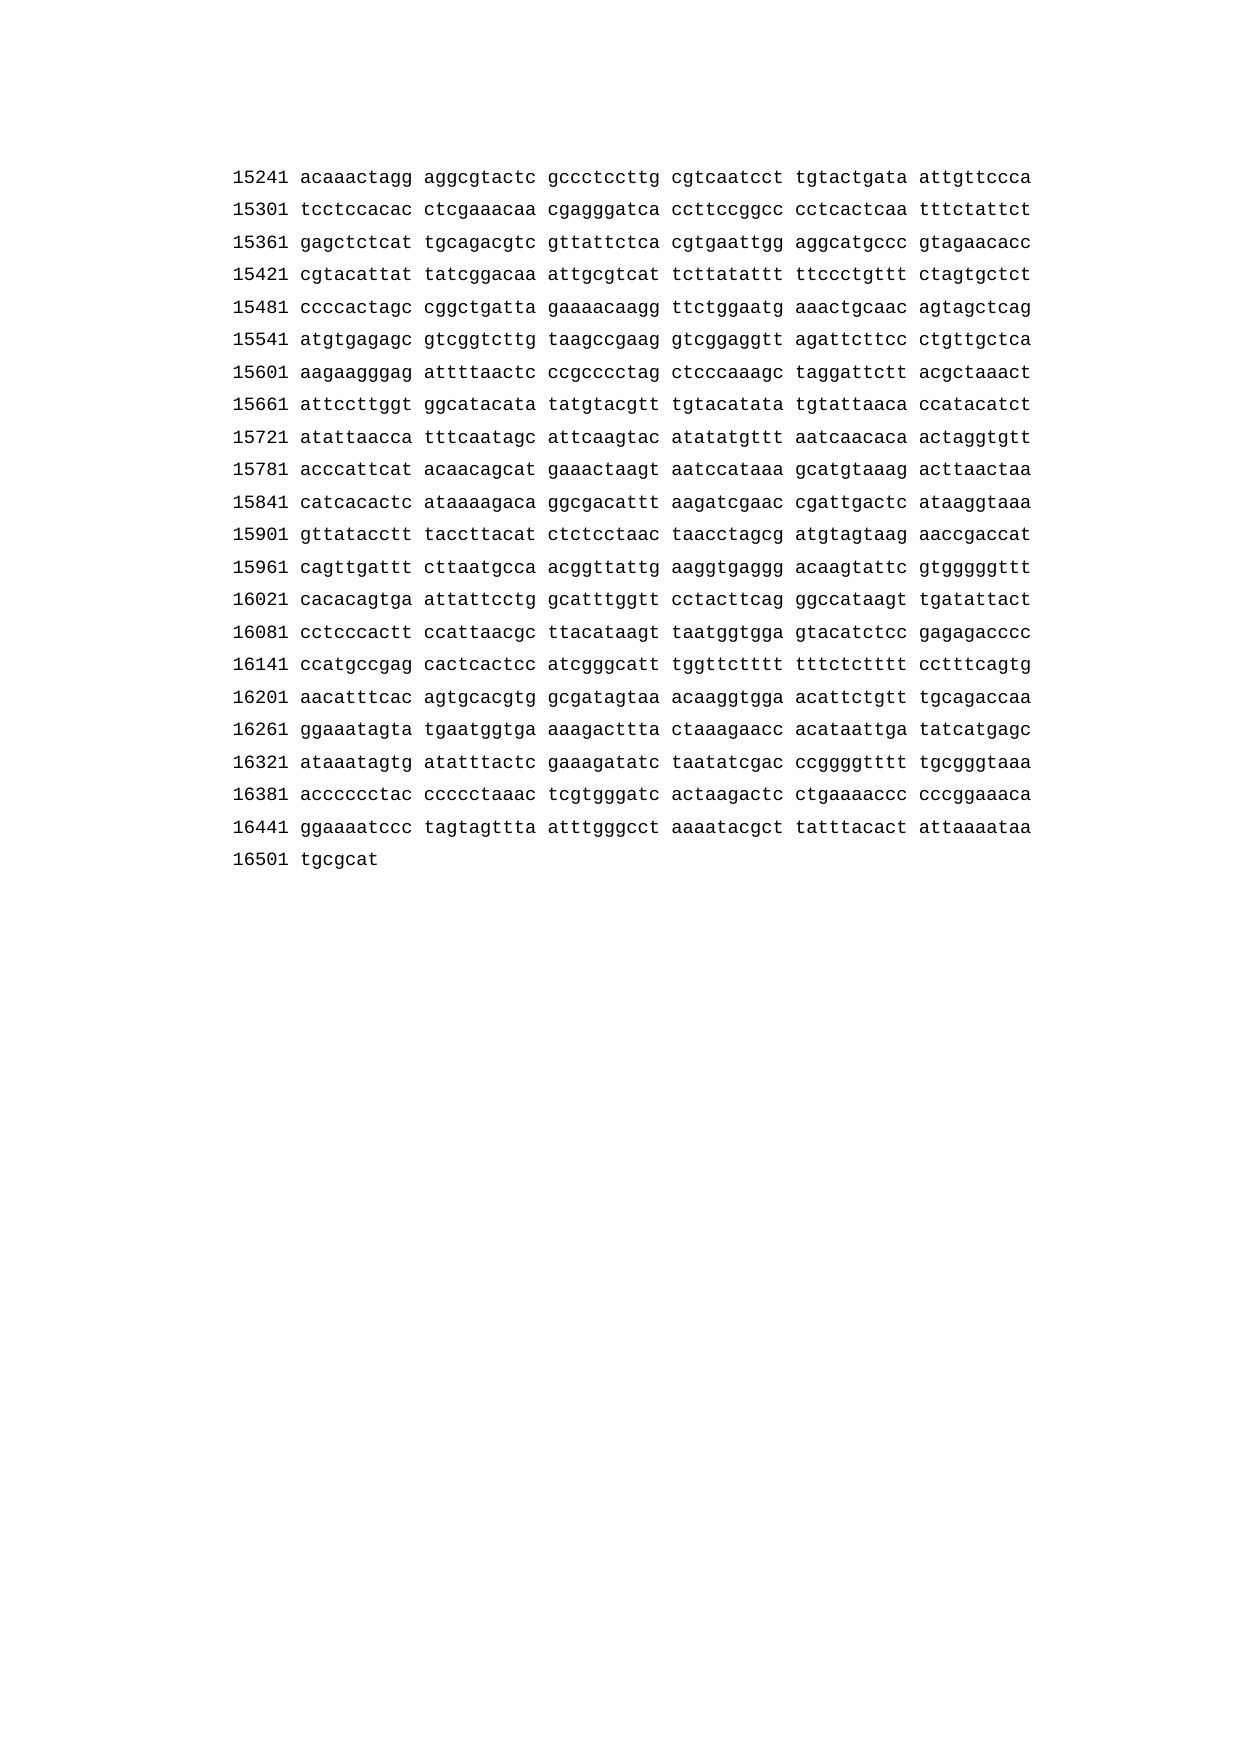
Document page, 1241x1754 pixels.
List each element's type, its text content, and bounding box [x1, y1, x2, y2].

text 15541 atgtgagagc gtcggtcttg taagccgaag gtcggaggtt agattcttcc ctgttgctca [187, 324, 1053, 357]
text 15901 gttatacctt taccttacat ctctcctaac taacctagcg atgtagtaag aaccgaccat [187, 519, 1053, 552]
text 15241 acaaactagg aggcgtactc gccctccttg cgtcaatcct tgtactgata attgttccca [187, 162, 1053, 194]
text 16381 acccccctac ccccctaaac tcgtgggatc actaagactc ctgaaaaccc cccggaaaca [187, 779, 1053, 812]
text 15721 atattaacca tttcaatagc attcaagtac atatatgttt aatcaacaca actaggtgtt [187, 422, 1053, 454]
text 15961 cagttgattt cttaatgcca acggttattg aaggtgaggg acaagtattc gtgggggttt [187, 552, 1053, 584]
text 15301 tcctccacac ctcgaaacaa cgagggatca ccttccggcc cctcactcaa tttctattct [187, 194, 1053, 227]
text 15841 catcacactc ataaaagaca ggcgacattt aagatcgaac cgattgactc ataaggtaaa [187, 487, 1053, 519]
text 15661 attccttggt ggcatacata tatgtacgtt tgtacatata tgtattaaca ccatacatct [187, 389, 1053, 422]
text 16261 ggaaatagta tgaatggtga aaagacttta ctaaagaacc acataattga tatcatgagc [187, 714, 1053, 747]
text 15781 acccattcat acaacagcat gaaactaagt aatccataaa gcatgtaaag acttaactaa [187, 454, 1053, 487]
text 16441 ggaaaatccc tagtagttta atttgggcct aaaatacgct tatttacact attaaaataa [187, 812, 1053, 844]
text 15361 gagctctcat tgcagacgtc gttattctca cgtgaattgg aggcatgccc gtagaacacc [187, 227, 1053, 259]
text 16081 cctcccactt ccattaacgc ttacataagt taatggtgga gtacatctcc gagagacccc [187, 617, 1053, 649]
text 15601 aagaagggag attttaactc ccgcccctag ctcccaaagc taggattctt acgctaaact [187, 357, 1053, 389]
text 15421 cgtacattat tatcggacaa attgcgtcat tcttatattt ttccctgttt ctagtgctct [187, 259, 1053, 292]
text 16021 cacacagtga attattcctg gcatttggtt cctacttcag ggccataagt tgatattact [187, 584, 1053, 617]
text 16141 ccatgccgag cactcactcc atcgggcatt tggttctttt tttctctttt cctttcagtg [187, 649, 1053, 682]
text 16201 aacatttcac agtgcacgtg gcgatagtaa acaaggtgga acattctgtt tgcagaccaa [187, 682, 1053, 714]
text 16501 tgcgcat [187, 844, 1053, 877]
text 16321 ataaatagtg atatttactc gaaagatatc taatatcgac ccggggtttt tgcgggtaaa [187, 747, 1053, 779]
text 15481 ccccactagc cggctgatta gaaaacaagg ttctggaatg aaactgcaac agtagctcag [187, 292, 1053, 324]
